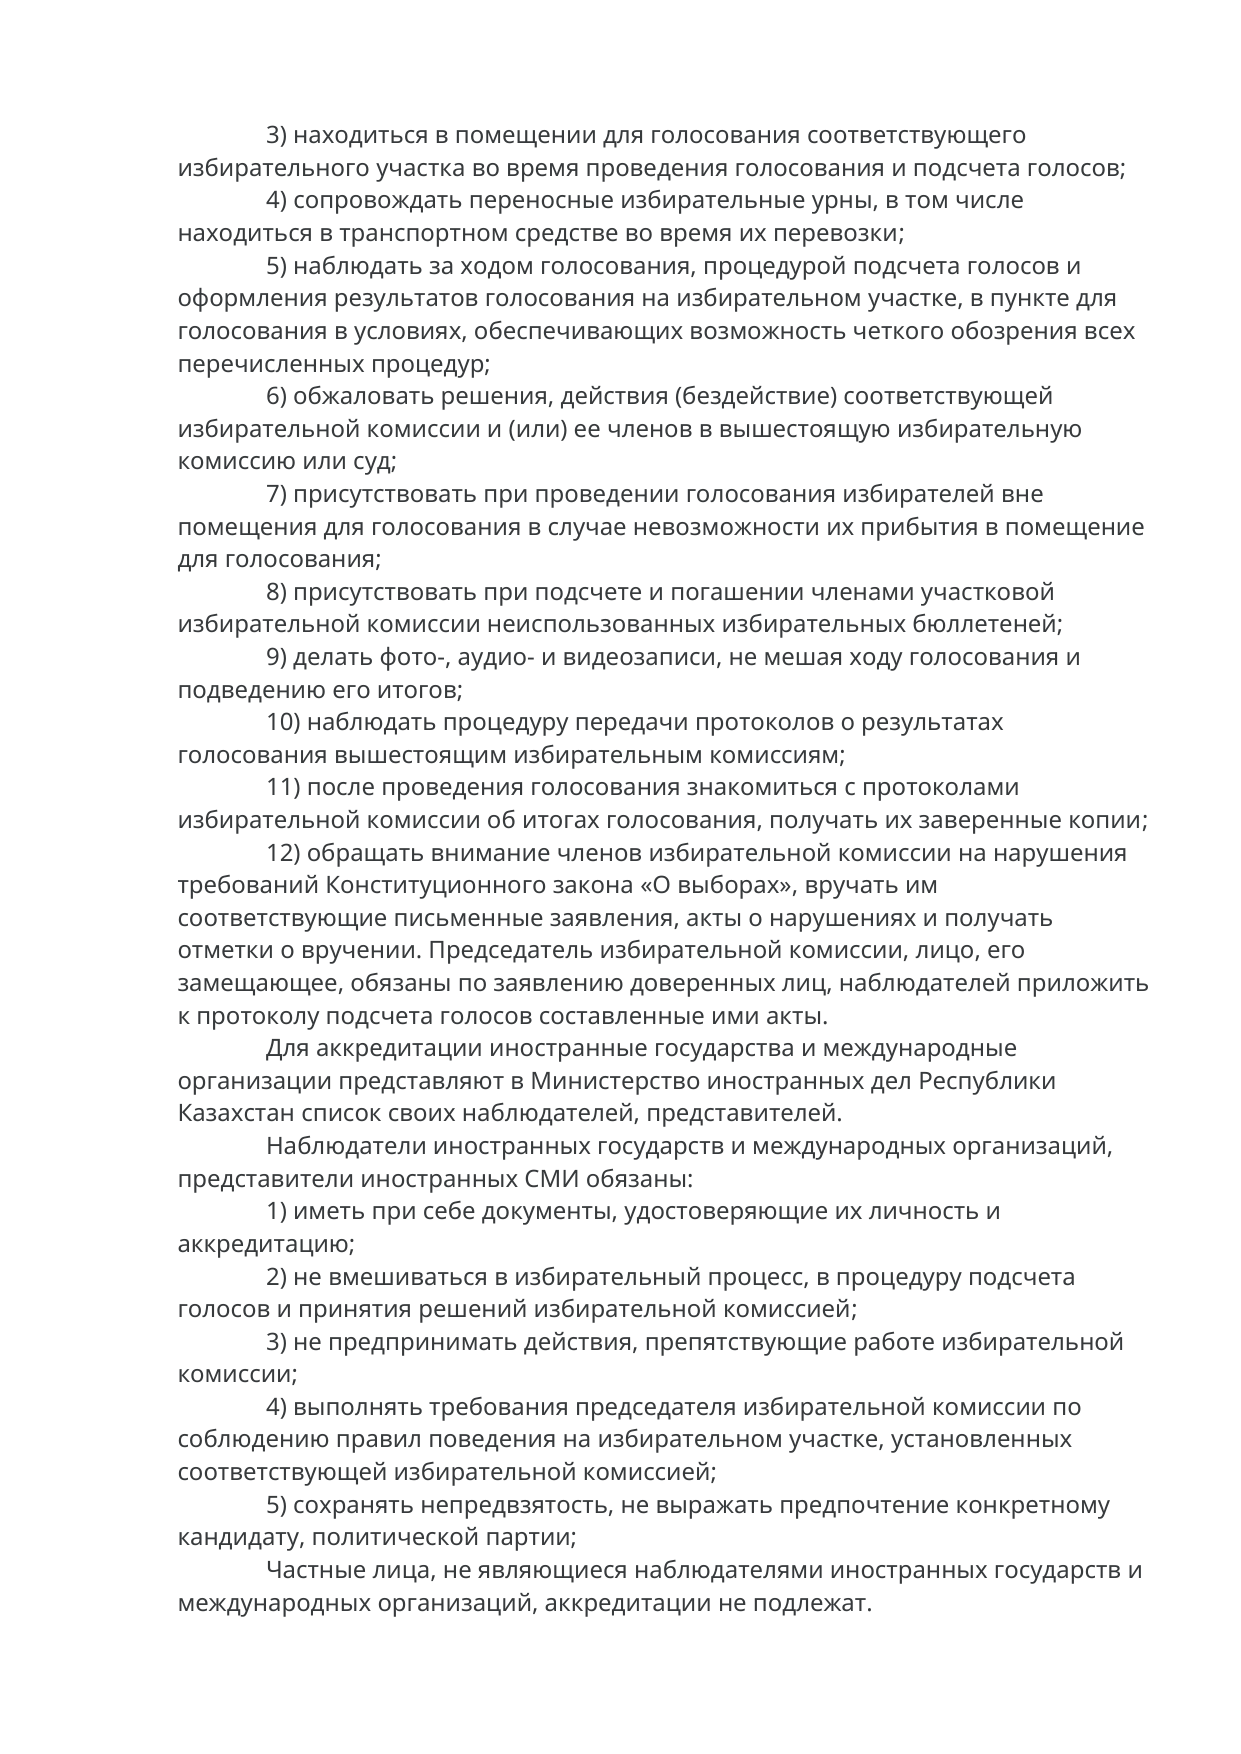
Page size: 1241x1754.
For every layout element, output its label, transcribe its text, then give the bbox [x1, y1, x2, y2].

text Частные лица, не являющиеся наблюдателями иностранных государств и международных организаций, аккредитации не подлежат. [177, 1553, 1152, 1618]
text 8) присутствовать при подсчете и погашении членами участковой избирательной комиссии неиспользованных избирательных бюллетеней; [177, 574, 1152, 640]
text 6) обжаловать решения, действия (бездействие) соответствующей избирательной комиссии и (или) ее членов в вышестоящую избирательную комиссию или суд; [177, 379, 1152, 477]
text 2) не вмешиваться в избирательный процесс, в процедуру подсчета голосов и принятия решений избирательной комиссией; [177, 1259, 1152, 1324]
text 3) не предпринимать действия, препятствующие работе избирательной комиссии; [177, 1324, 1152, 1390]
text 4) выполнять требования председателя избирательной комиссии по соблюдению правил поведения на избирательном участке, установленных соответствующей избирательной комиссией; [177, 1390, 1152, 1487]
text 11) после проведения голосования знакомиться с протоколами избирательной комиссии об итогах голосования, получать их заверенные копии; [177, 770, 1152, 835]
text 12) обращать внимание членов избирательной комиссии на нарушения требований Конституционного закона «О выборах», вручать им соответствующие письменные заявления, акты о нарушениях и получать отметки о вручении. Председатель избирательной комиссии, лицо, его замещающее, обязаны по заявлению доверенных лиц, наблюдателей приложить к протоколу подсчета голосов составленные ими акты. [177, 835, 1152, 1031]
text 1) иметь при себе документы, удостоверяющие их личность и аккредитацию; [177, 1194, 1152, 1259]
text 5) сохранять непредвзятость, не выражать предпочтение конкретному кандидату, политической партии; [177, 1487, 1152, 1553]
text 9) делать фото-, аудио- и видеозаписи, не мешая ходу голосования и подведению его итогов; [177, 640, 1152, 705]
text 4) сопровождать переносные избирательные урны, в том числе находиться в транспортном средстве во время их перевозки; [177, 183, 1152, 248]
text Наблюдатели иностранных государств и международных организаций, представители иностранных СМИ обязаны: [177, 1129, 1152, 1194]
text 5) наблюдать за ходом голосования, процедурой подсчета голосов и оформления результатов голосования на избирательном участке, в пункте для голосования в условиях, обеспечивающих возможность четкого обозрения всех перечисленных процедур; [177, 248, 1152, 379]
text 3) находиться в помещении для голосования соответствующего избирательного участка во время проведения голосования и подсчета голосов; [177, 118, 1152, 183]
text 10) наблюдать процедуру передачи протоколов о результатах голосования вышестоящим избирательным комиссиям; [177, 705, 1152, 770]
text Для аккредитации иностранные государства и международные организации представляют в Министерство иностранных дел Республики Казахстан список своих наблюдателей, представителей. [177, 1031, 1152, 1129]
text 7) присутствовать при проведении голосования избирателей вне помещения для голосования в случае невозможности их прибытия в помещение для голосования; [177, 477, 1152, 574]
